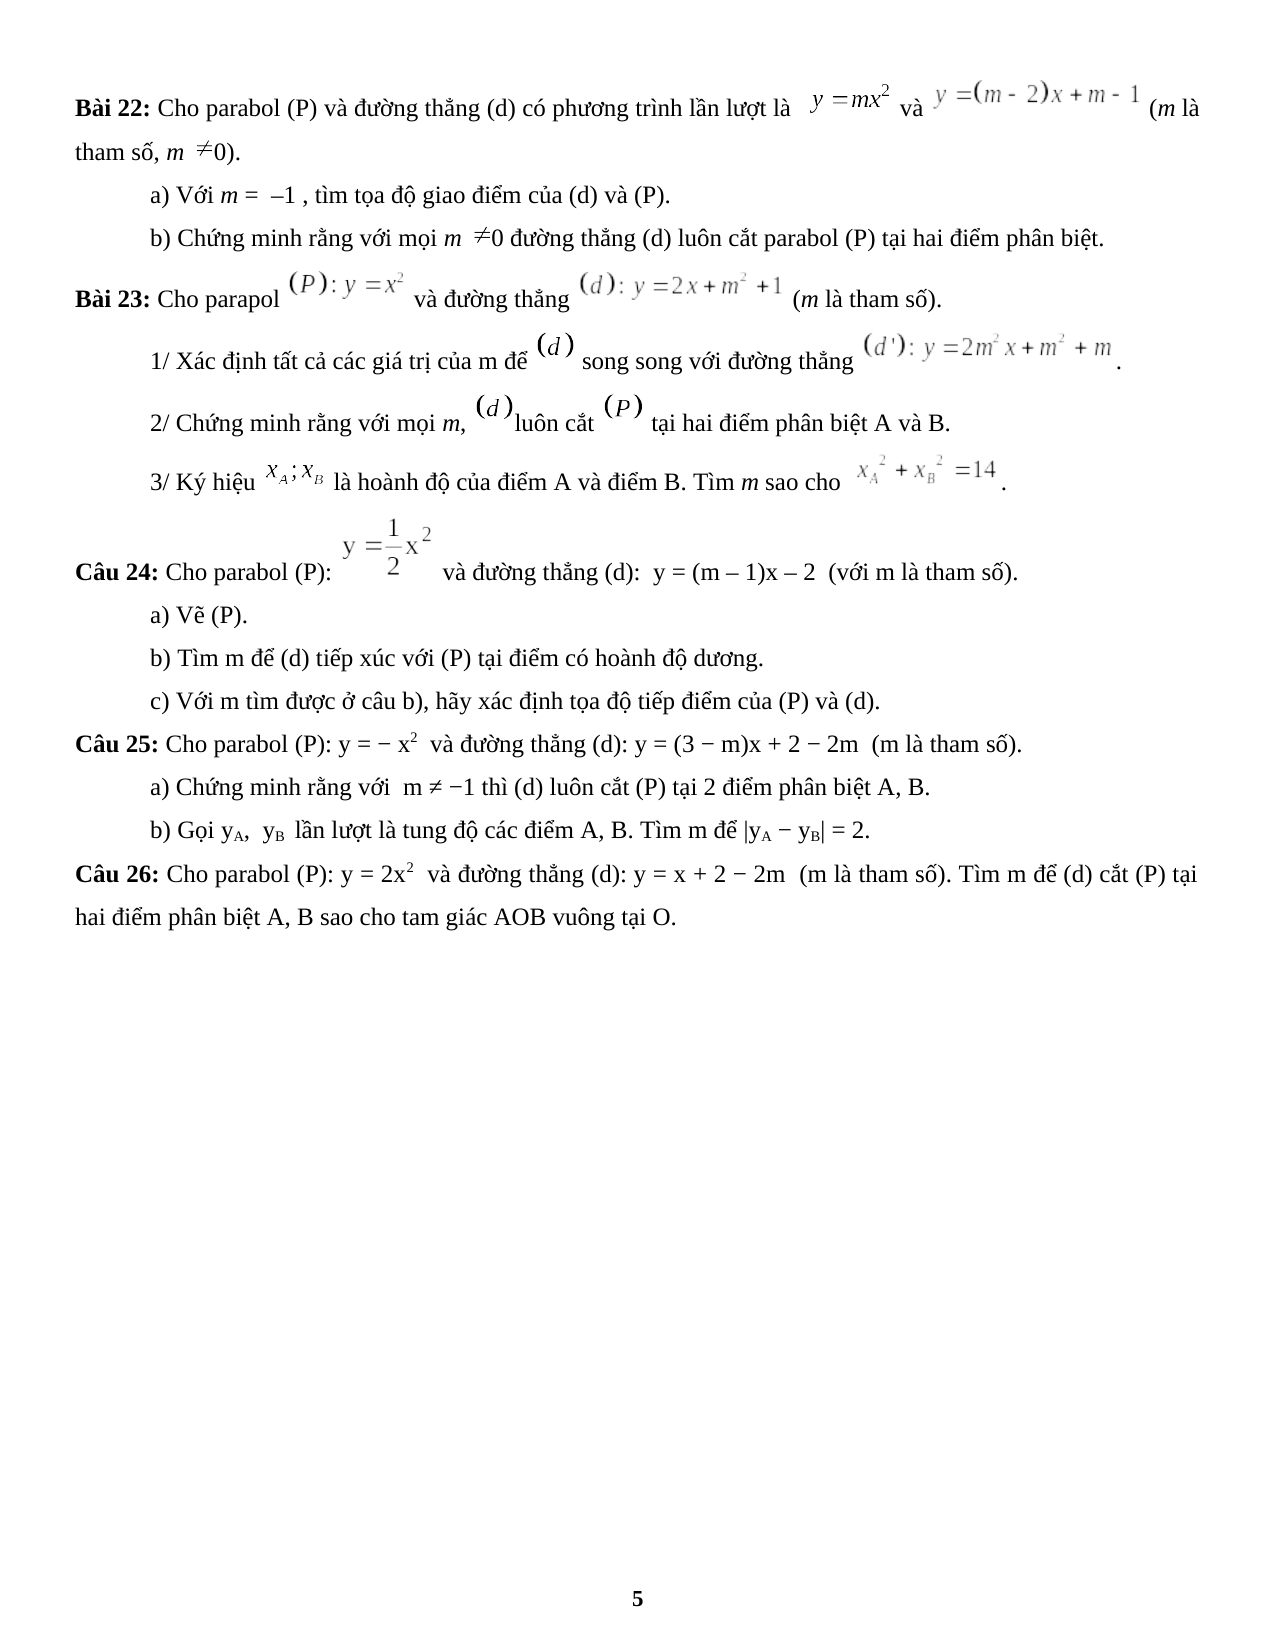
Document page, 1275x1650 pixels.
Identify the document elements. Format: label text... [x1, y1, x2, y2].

text Câu 26: Cho parabol (P): y = 2x2 và đường thẳng (d): y = x + 2 − 2m (m là tham số). Tìm m để (d) cắt (P) tại hai điểm phân biệt A, B sao cho tam giác AOB vuông tại O. [75, 859, 1200, 931]
text Bài 22: Cho parabol (P) và đường thẳng (d) có phương trình lần lượt là và (m là tham số, m 0). [75, 75, 1200, 165]
text Câu 24: Cho parabol (P): và đường thẳng (d): y = (m – 1)x – 2 (với m là tham số). [75, 510, 1200, 586]
text Bài 23: Cho parapol và đường thẳng (m là tham số). [75, 266, 1200, 313]
text Câu 25: Cho parabol (P): y = − x2 và đường thẳng (d): y = (3 − m)x + 2 − 2m (m là tham số). [75, 729, 1200, 758]
text b) Chứng minh rằng với mọi m 0 đường thẳng (d) luôn cắt parabol (P) tại hai điểm phân biệt. [75, 223, 1200, 252]
text 1/ Xác định tất cả các giá trị của m để song song với đường thẳng . [75, 328, 1200, 375]
text c) Với m tìm được ở câu b), hãy xác định tọa độ tiếp điểm của (P) và (d). [75, 686, 1200, 715]
text 3/ Ký hiệu là hoành độ của điểm A và điểm B. Tìm m sao cho . [75, 451, 1200, 495]
text a) Chứng minh rằng với m ≠ −1 thì (d) luôn cắt (P) tại 2 điểm phân biệt A, B. [75, 772, 1200, 801]
text a) Vẽ (P). [75, 600, 1200, 629]
text 2/ Chứng minh rằng với mọi m, luôn cắt tại hai điểm phân biệt A và B. [75, 389, 1200, 436]
text b) Gọi yA, yB lần lượt là tung độ các điểm A, B. Tìm m để |yA − yB| = 2. [75, 816, 1200, 844]
text a) Với m = –1 , tìm tọa độ giao điểm của (d) và (P). [75, 180, 1200, 208]
text b) Tìm m để (d) tiếp xúc với (P) tại điểm có hoành độ dương. [75, 643, 1200, 672]
